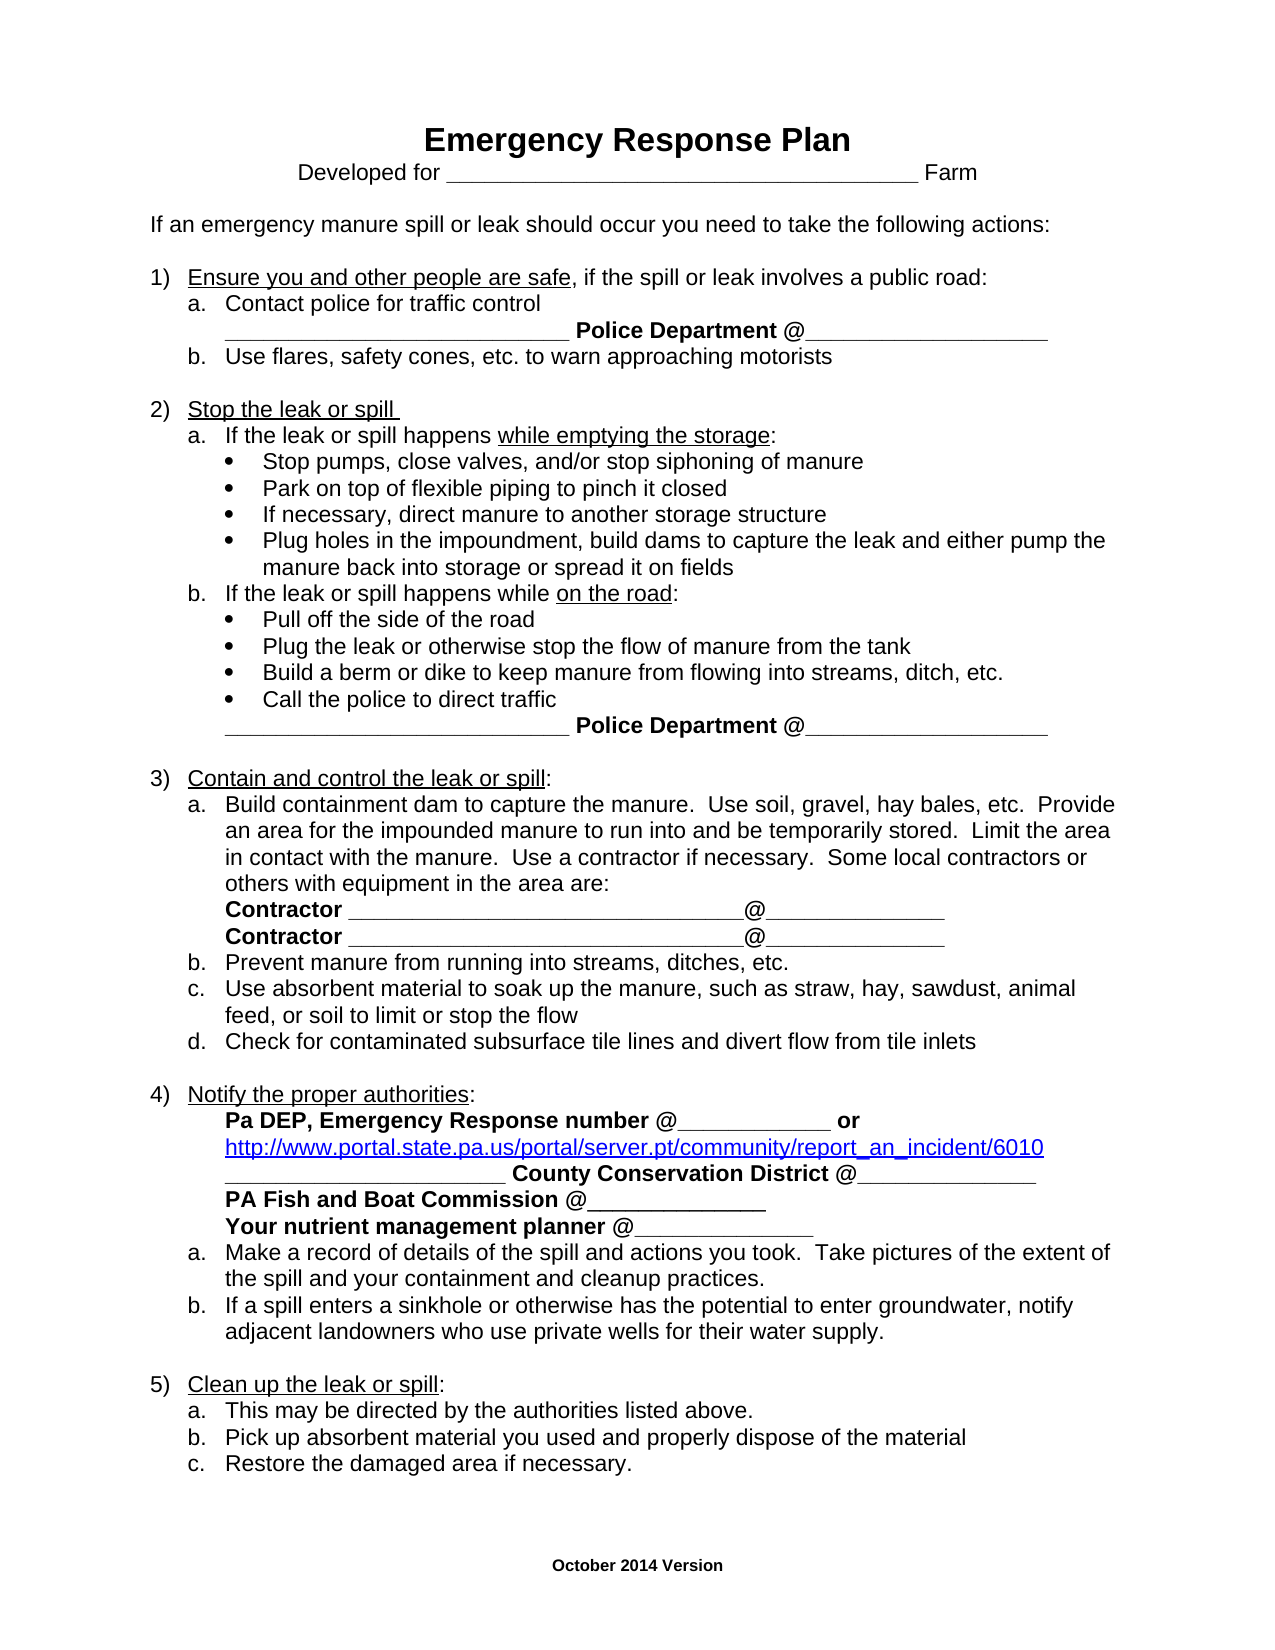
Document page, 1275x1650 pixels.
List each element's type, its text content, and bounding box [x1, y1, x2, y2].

title Developed for _____________________________________ Farm [150, 158, 1125, 185]
list Build a berm or dike to keep manure from flowing into streams, ditch, etc. [225, 659, 1125, 686]
list Call the police to direct traffic [225, 686, 1125, 712]
text Contractor _______________________________@______________ [225, 923, 1125, 949]
list Check for contaminated subsurface tile lines and divert flow from tile inlets [187, 1028, 1125, 1054]
list Plug holes in the impoundment, build dams to capture the leak and either pump the manure back into storage or spread it on fields [225, 527, 1125, 580]
title Emergency Response Plan [150, 120, 1125, 158]
list Pick up absorbent material you used and properly dispose of the material [187, 1423, 1125, 1450]
list Contain and control the leak or spill: [150, 764, 1125, 791]
text Contractor _______________________________@______________ [225, 896, 1125, 923]
text http://www.portal.state.pa.us/portal/server.pt/community/report_an_incident/6010 [225, 1133, 1125, 1160]
text Pa DEP, Emergency Response number @____________ or [225, 1107, 1125, 1133]
list Stop pumps, close valves, and/or stop siphoning of manure [225, 448, 1125, 475]
text ___________________________ Police Department @___________________ [225, 712, 1125, 738]
text ___________________________ Police Department @___________________ [225, 317, 1125, 343]
text ______________________ County Conservation District @______________ [225, 1160, 1125, 1186]
list Prevent manure from running into streams, ditches, etc. [187, 949, 1125, 975]
list Notify the proper authorities: [150, 1081, 1125, 1107]
list Park on top of flexible piping to pinch it closed [225, 475, 1125, 501]
list If the leak or spill happens while emptying the storage: [187, 422, 1125, 448]
list Make a record of details of the spill and actions you took. Take pictures of the extent of the spill and your containment and cleanup practices. [187, 1239, 1125, 1292]
list Contact police for traffic control [187, 290, 1125, 317]
list Stop the leak or spill [150, 396, 1125, 422]
list Use flares, safety cones, etc. to warn approaching motorists [187, 343, 1125, 369]
list If the leak or spill happens while on the road: [187, 580, 1125, 606]
list If a spill enters a sinkhole or otherwise has the potential to enter groundwater, notify adjacent landowners who use private wells for their water supply. [187, 1292, 1125, 1344]
list Clean up the leak or spill: [150, 1371, 1125, 1397]
subtitle Your nutrient management planner @______________ [225, 1213, 1125, 1239]
list Build containment dam to capture the manure. Use soil, gravel, hay bales, etc. Provide an area for the impounded manure to run into and be temporarily stored. Limit the area in contact with the manure. Use a contractor if necessary. Some local contractors or others with equipment in the area are: [187, 791, 1125, 896]
text If an emergency manure spill or leak should occur you need to take the following actions: [150, 211, 1125, 237]
list This may be directed by the authorities listed above. [187, 1397, 1125, 1423]
list Restore the damaged area if necessary. [187, 1450, 1125, 1476]
list Plug the leak or otherwise stop the flow of manure from the tank [225, 633, 1125, 659]
list If necessary, direct manure to another storage structure [225, 501, 1125, 527]
subtitle PA Fish and Boat Commission @______________ [225, 1186, 1125, 1213]
list Pull off the side of the road [225, 606, 1125, 633]
list Use absorbent material to soak up the manure, such as straw, hay, sawdust, animal feed, or soil to limit or stop the flow [187, 975, 1125, 1028]
list Ensure you and other people are safe, if the spill or leak involves a public road: [150, 264, 1125, 290]
